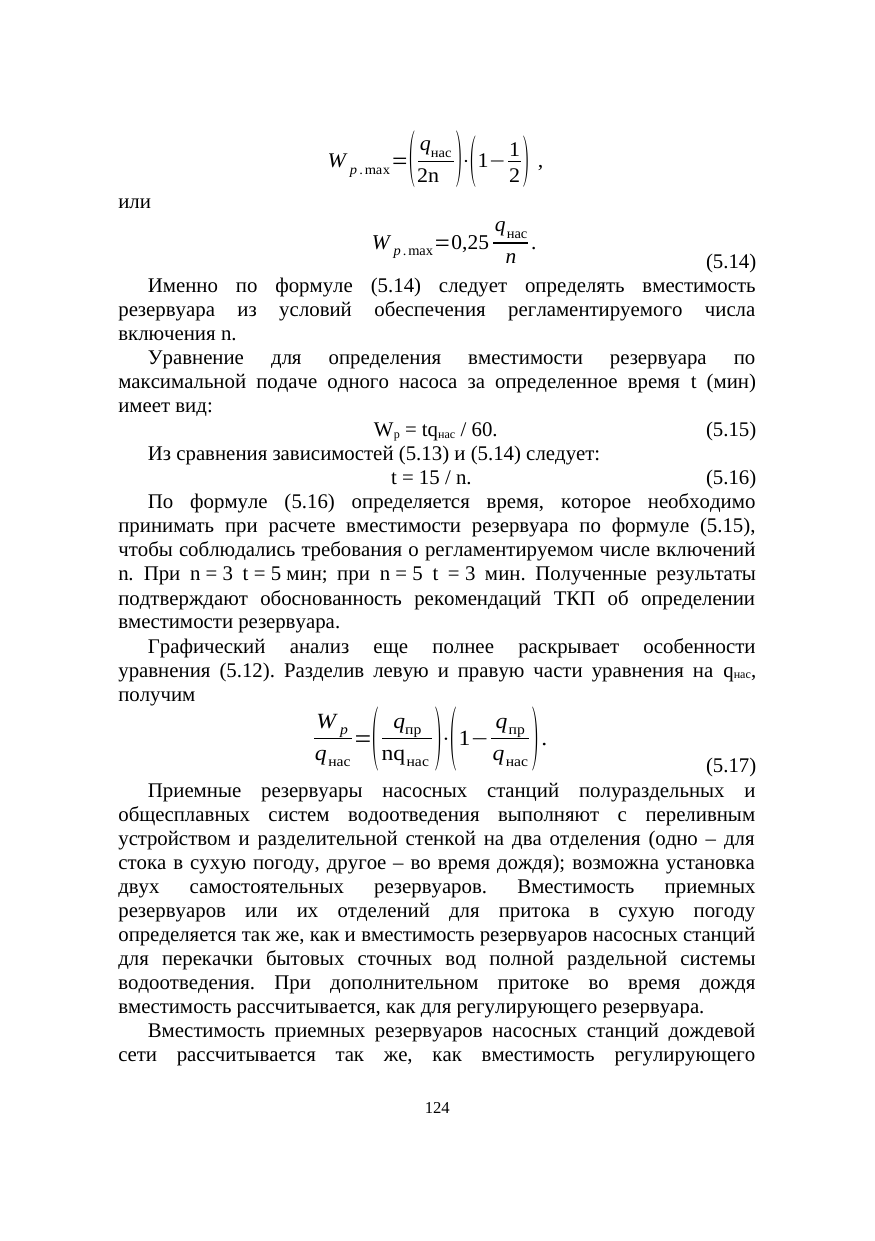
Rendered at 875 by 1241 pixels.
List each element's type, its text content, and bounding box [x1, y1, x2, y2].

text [118, 1018, 756, 1066]
text По формуле (5.16) определяется время, которое необходимо принимать при расчете вместимости резервуара по формуле (5.15), чтобы соблюдались требования о регламентируемом числе включений n. При n = 3 t = 5 мин; при n = 5 t = 3 мин. Полученные результаты подтверждают обоснованность рекомендаций ТКП об определении вместимости резервуара. [118, 489, 756, 633]
text Wр = tqнас / 60. (5.15) [118, 417, 756, 441]
text Именно по формуле (5.14) следует определять вместимость резервуара из условий обеспечения регламентируемого числа включения n. [118, 273, 756, 345]
text Из сравнения зависимостей (5.13) и (5.14) следует: [118, 441, 756, 465]
text или [118, 189, 756, 213]
text (5.17) [118, 706, 756, 777]
text t = 15 / n. (5.16) [118, 465, 756, 489]
text Графический анализ еще полнее раскрывает особенности уравнения (5.12). Разделив левую и правую части уравнения на qнас, получим [118, 633, 756, 706]
text (5.14) [118, 213, 756, 273]
text Приемные резервуары насосных станций полураздельных и общесплавных систем водоотведения выполняют с переливным устройством и разделительной стенкой на два отделения (одно – для стока в сухую погоду, другое – во время дождя); возможна установка двух самостоятельных резервуаров. Вместимость приемных резервуаров или их отделений для притока в сухую погоду определяется так же, как и вместимость резервуаров насосных станций для перекачки бытовых сточных вод полной раздельной системы водоотведения. При дополнительном притоке во время дождя вместимость рассчитывается, как для регулирующего резервуара. [118, 777, 756, 1018]
text Уравнение для определения вместимости резервуара по максимальной подаче одного насоса за определенное время t (мин) имеет вид: [118, 345, 756, 417]
